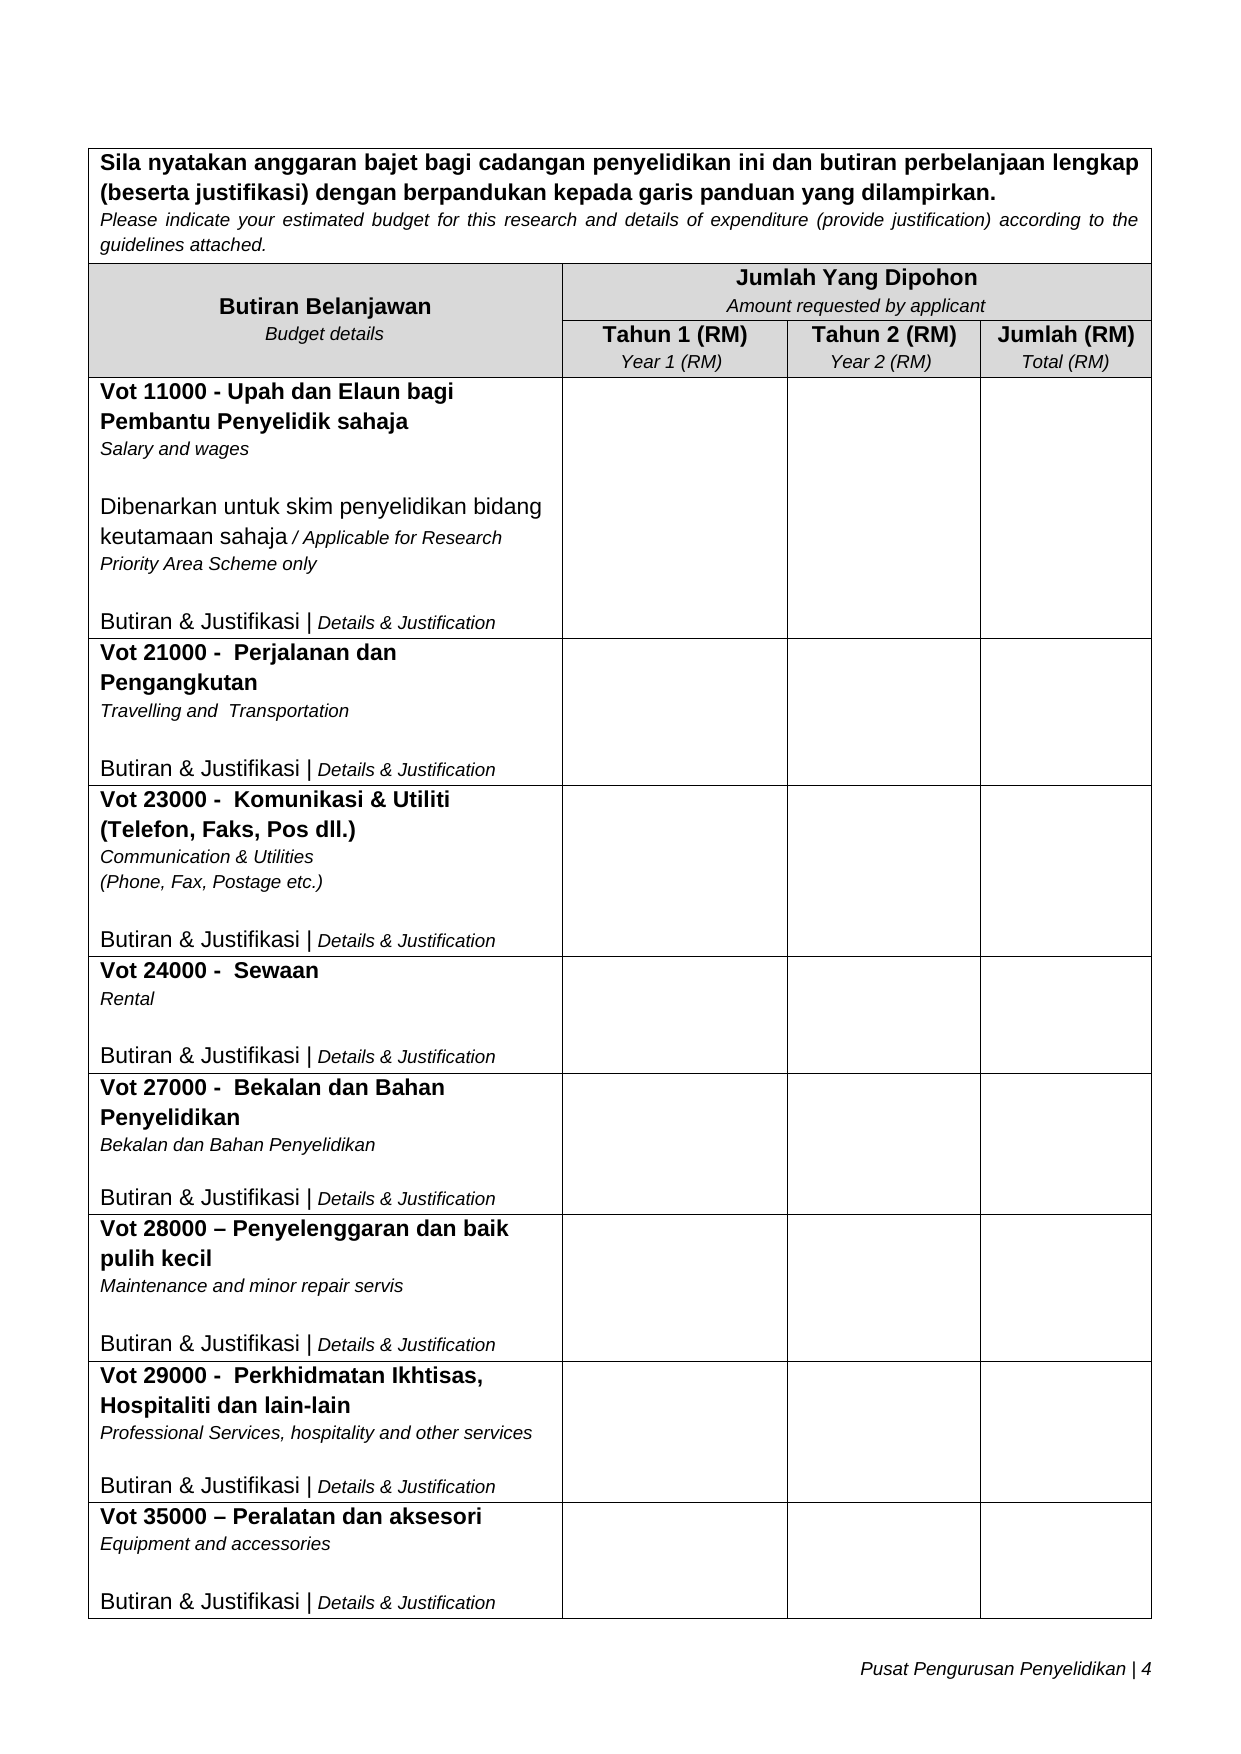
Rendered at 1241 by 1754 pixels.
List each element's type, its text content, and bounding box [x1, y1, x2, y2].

table_cell [981, 957, 1151, 1073]
table_cell [788, 378, 980, 638]
table_cell Butiran Belanjawan Budget details [89, 264, 562, 377]
table_cell [563, 1074, 787, 1214]
table_cell [981, 1503, 1151, 1618]
table_cell [563, 639, 787, 785]
table_cell [788, 1503, 980, 1618]
table_cell [563, 1215, 787, 1361]
table_cell Sila nyatakan anggaran bajet bagi cadangan penyelidikan ini dan butiran perbelanjaan lengkap (beserta justifikasi) dengan berpandukan kepada garis panduan yang dilampirkan. Please indicate your estimated budget for this research and details of expenditure (provide justification) according to the guidelines attached. [89, 149, 1151, 263]
table_cell [981, 1074, 1151, 1214]
table_cell [563, 957, 787, 1073]
table_cell Vot 27000 - Bekalan dan Bahan Penyelidikan Bekalan dan Bahan Penyelidikan Butiran & Justifikasi | Details & Justification [89, 1074, 562, 1214]
table_cell [788, 639, 980, 785]
table_cell [563, 786, 787, 956]
table_cell Vot 28000 – Penyelenggaran dan baik pulih kecil Maintenance and minor repair servis Butiran & Justifikasi | Details & Justification [89, 1215, 562, 1361]
table_cell [981, 786, 1151, 956]
table_cell Jumlah Yang Dipohon Amount requested by applicant [563, 264, 1151, 320]
table_cell [788, 1215, 980, 1361]
table_cell [981, 378, 1151, 638]
table_cell [981, 639, 1151, 785]
table_cell Vot 29000 - Perkhidmatan Ikhtisas, Hospitaliti dan lain-lain Professional Services, hospitality and other services Butiran & Justifikasi | Details & Justification [89, 1362, 562, 1502]
table_cell [563, 1362, 787, 1502]
table_cell [788, 786, 980, 956]
table_cell Vot 24000 - Sewaan Rental Butiran & Justifikasi | Details & Justification [89, 957, 562, 1073]
table_cell Vot 35000 – Peralatan dan aksesori Equipment and accessories Butiran & Justifikasi | Details & Justification [89, 1503, 562, 1618]
table_cell [788, 1362, 980, 1502]
table_cell [563, 1503, 787, 1618]
table_cell [981, 1362, 1151, 1502]
table_cell Tahun 1 (RM) Year 1 (RM) [563, 321, 787, 377]
table_cell Vot 23000 - Komunikasi & Utiliti (Telefon, Faks, Pos dll.) Communication & Utilities (Phone, Fax, Postage etc.) Butiran & Justifikasi | Details & Justification [89, 786, 562, 956]
table_cell [788, 957, 980, 1073]
table_cell [563, 378, 787, 638]
table_cell Tahun 2 (RM) Year 2 (RM) [788, 321, 980, 377]
table_cell Jumlah (RM) Total (RM) [981, 321, 1151, 377]
table_cell [981, 1215, 1151, 1361]
table_cell Vot 21000 - Perjalanan dan Pengangkutan Travelling and Transportation Butiran & Justifikasi | Details & Justification [89, 639, 562, 785]
table_cell Vot 11000 - Upah dan Elaun bagi Pembantu Penyelidik sahaja Salary and wages Dibenarkan untuk skim penyelidikan bidang keutamaan sahaja / Applicable for Research Priority Area Scheme only Butiran & Justifikasi | Details & Justification [89, 378, 562, 638]
table_cell [788, 1074, 980, 1214]
